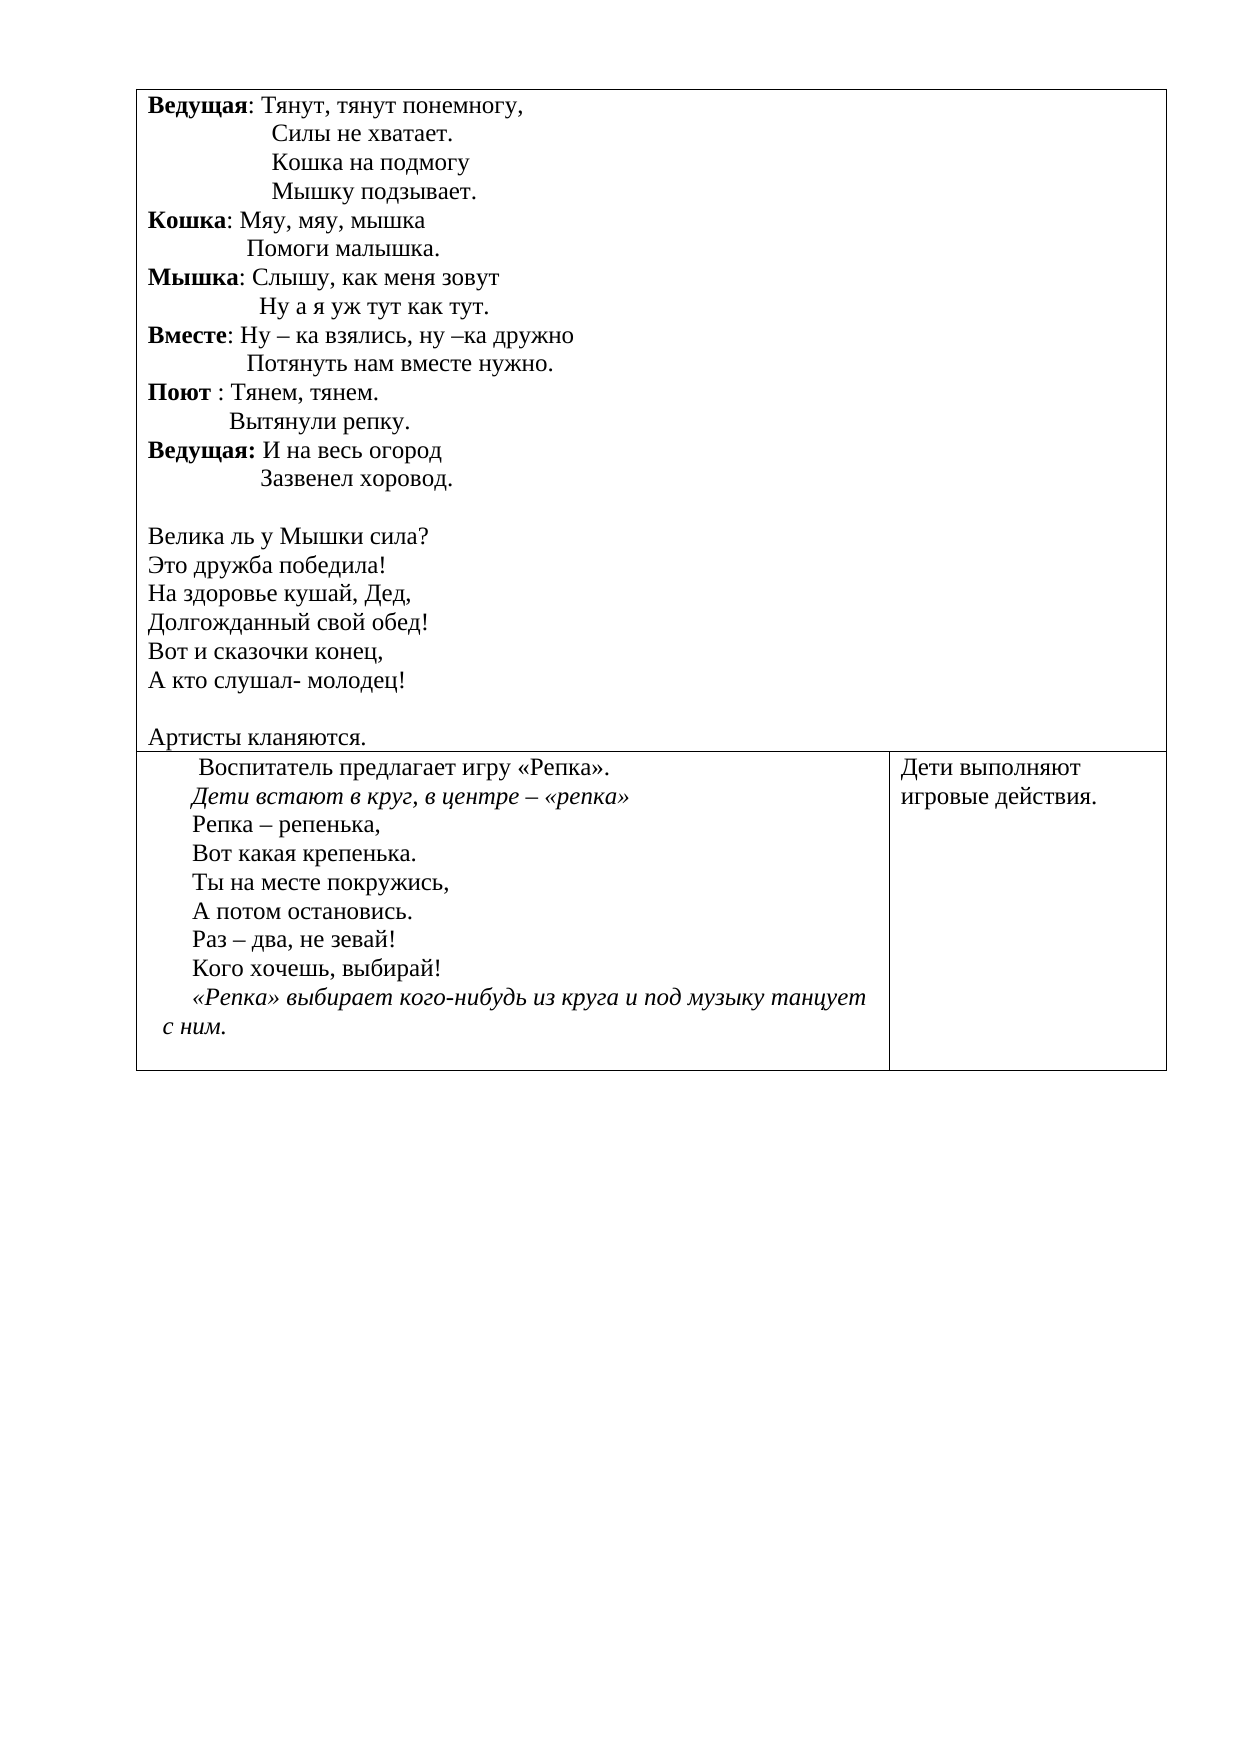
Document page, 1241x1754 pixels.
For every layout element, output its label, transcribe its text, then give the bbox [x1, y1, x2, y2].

table_cell Воспитатель предлагает игру «Репка». Дети встают в круг, в центре – «репка» Репка – репенька, Вот какая крепенька. Ты на месте покружись, А потом остановись. Раз – два, не зевай! Кого хочешь, выбирай! «Репка» выбирает кого-нибудь из круга и под музыку танцует с ним. [137, 752, 889, 1070]
table_cell Дети выполняют игровые действия. [890, 752, 1166, 1070]
